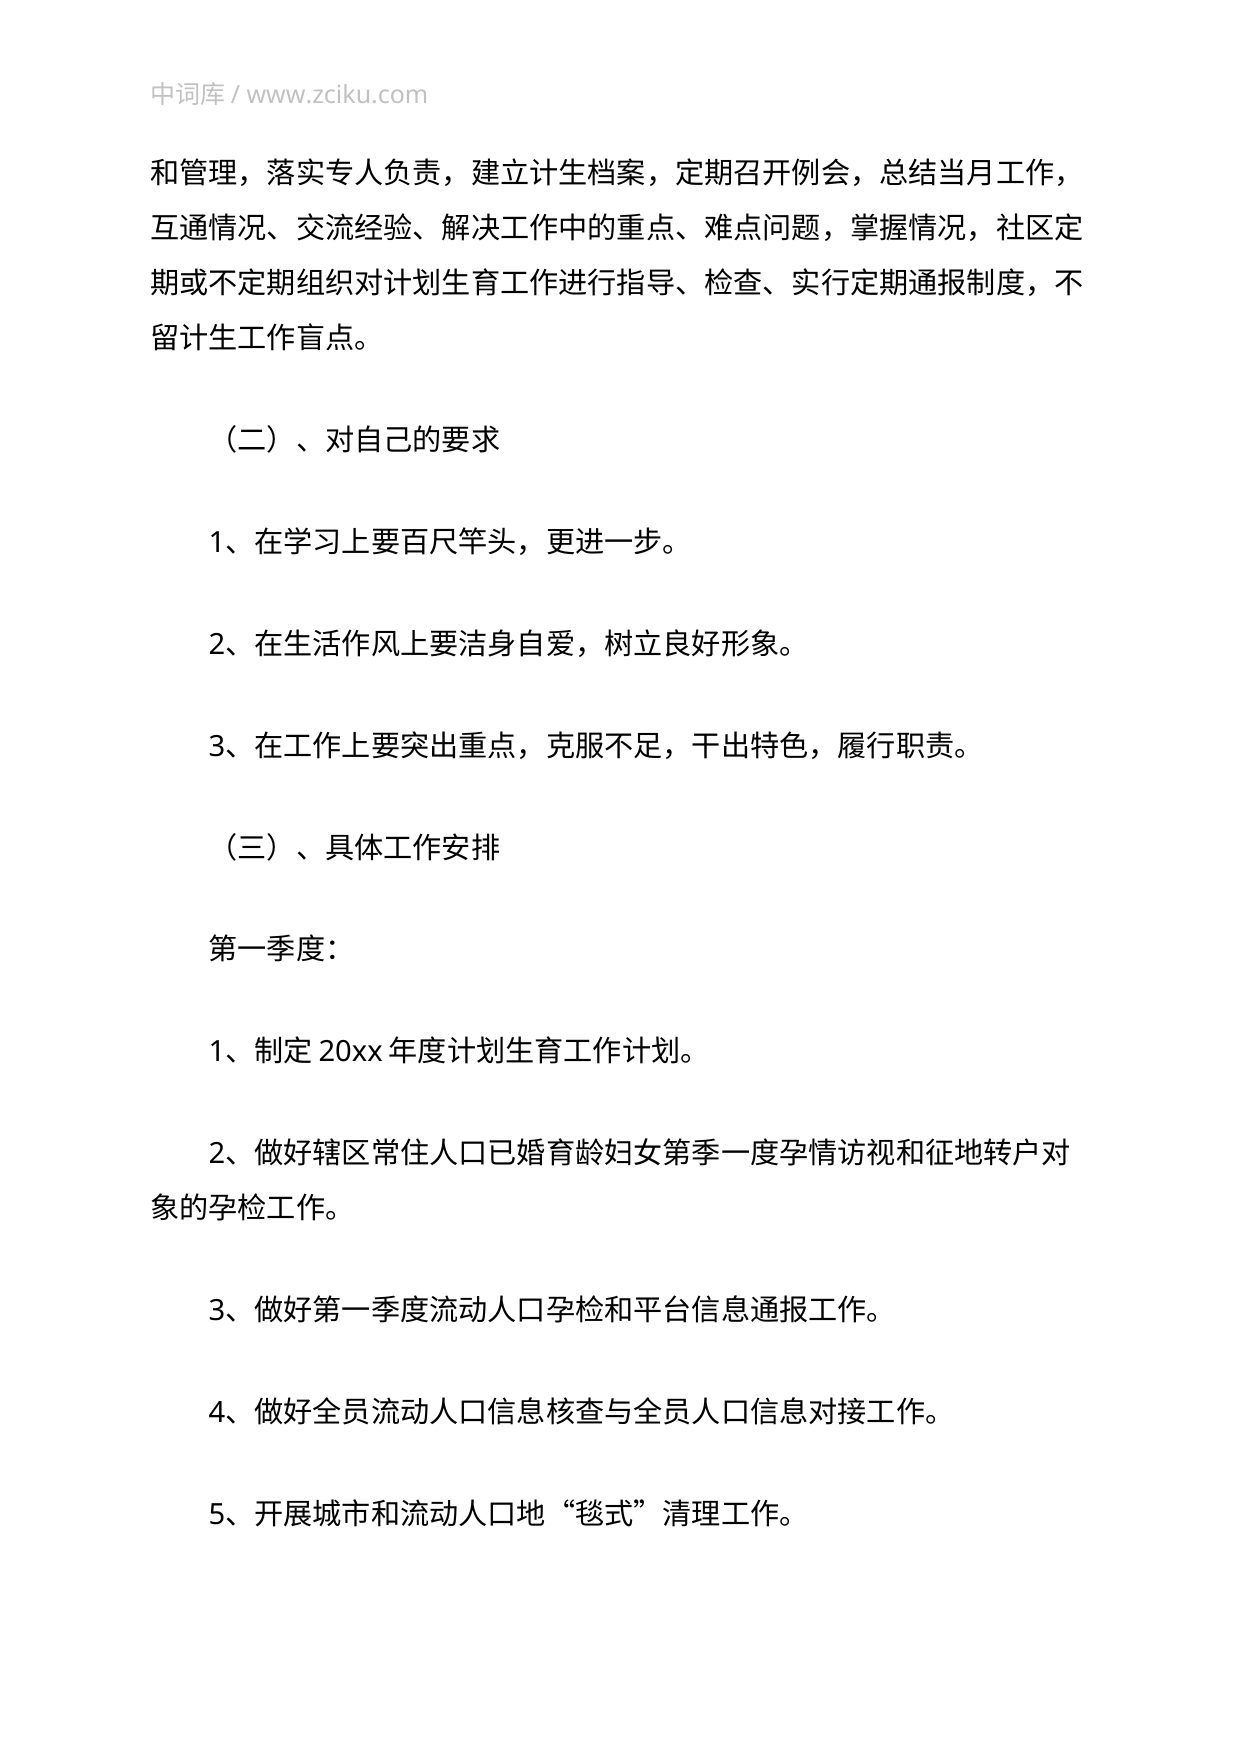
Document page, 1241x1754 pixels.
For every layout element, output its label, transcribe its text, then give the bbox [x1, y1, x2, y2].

text 3、在工作上要突出重点，克服不足，干出特色，履行职责。 [150, 722, 1090, 764]
text 第一季度： [150, 926, 1090, 968]
text 2、做好辖区常住人口已婚育龄妇女第季一度孕情访视和征地转户对象的孕检工作。 [150, 1130, 1090, 1227]
text 5、开展城市和流动人口地“毯式”清理工作。 [150, 1490, 1090, 1533]
text 3、做好第一季度流动人口孕检和平台信息通报工作。 [150, 1286, 1090, 1329]
text 1、制定20xx年度计划生育工作计划。 [150, 1028, 1090, 1070]
text 4、做好全员流动人口信息核查与全员人口信息对接工作。 [150, 1388, 1090, 1431]
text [150, 150, 1090, 357]
text （三）、具体工作安排 [150, 824, 1090, 866]
text 2、在生活作风上要洁身自爱，树立良好形象。 [150, 620, 1090, 663]
text 1、在学习上要百尺竿头，更进一步。 [150, 518, 1090, 561]
text （二）、对自己的要求 [150, 416, 1090, 459]
